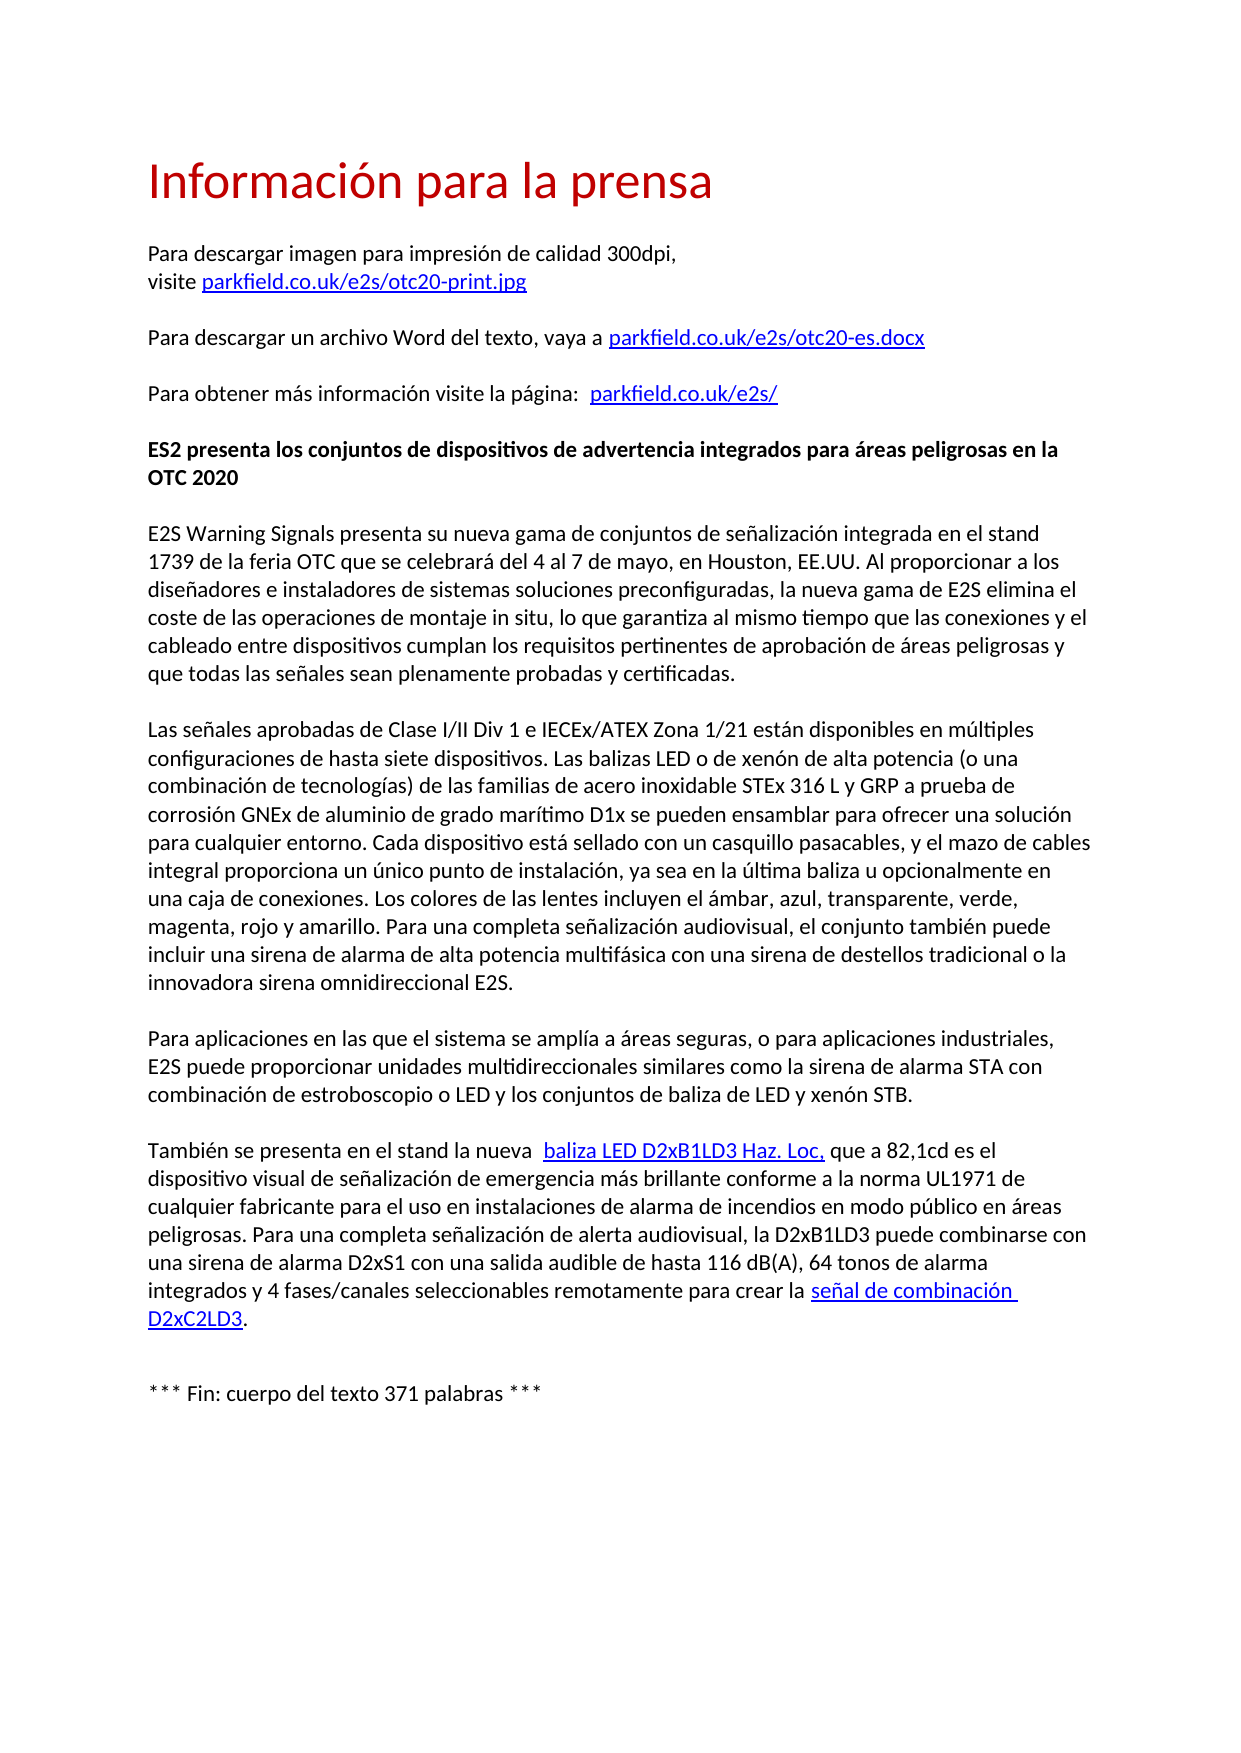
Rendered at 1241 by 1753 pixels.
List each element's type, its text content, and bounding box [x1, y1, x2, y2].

text Para obtener más información visite la página: parkfield.co.uk/e2s/ [148, 351, 1092, 435]
text Para descargar imagen para impresión de calidad 300dpi, [148, 239, 1092, 267]
text Para aplicaciones en las que el sistema se amplía a áreas seguras, o para aplicaciones industriales, E2S puede proporcionar unidades multidireccionales similares como la sirena de alarma STA con combinación de estroboscopio o LED y los conjuntos de baliza de LED y xenón STB. [148, 1024, 1092, 1108]
text visite parkfield.co.uk/e2s/otc20-print.jpg [148, 267, 1092, 295]
text Las señales aprobadas de Clase I/II Div 1 e IECEx/ATEX Zona 1/21 están disponibles en múltiples configuraciones de hasta siete dispositivos. Las balizas LED o de xenón de alta potencia (o una combinación de tecnologías) de las familias de acero inoxidable STEx 316 L y GRP a prueba de corrosión GNEx de aluminio de grado marítimo D1x se pueden ensamblar para ofrecer una solución para cualquier entorno. Cada dispositivo está sellado con un casquillo pasacables, y el mazo de cables integral proporciona un único punto de instalación, ya sea en la última baliza u opcionalmente en una caja de conexiones. Los colores de las lentes incluyen el ámbar, azul, transparente, verde, magenta, rojo y amarillo. Para una completa señalización audiovisual, el conjunto también puede incluir una sirena de alarma de alta potencia multifásica con una sirena de destellos tradicional o la innovadora sirena omnidireccional E2S. [148, 716, 1092, 996]
text E2S Warning Signals presenta su nueva gama de conjuntos de señalización integrada en el stand 1739 de la feria OTC que se celebrará del 4 al 7 de mayo, en Houston, EE.UU. Al proporcionar a los diseñadores e instaladores de sistemas soluciones preconfiguradas, la nueva gama de E2S elimina el coste de las operaciones de montaje in situ, lo que garantiza al mismo tiempo que las conexiones y el cableado entre dispositivos cumplan los requisitos pertinentes de aprobación de áreas peligrosas y que todas las señales sean plenamente probadas y certificadas. [148, 519, 1092, 688]
text También se presenta en el stand la nueva baliza LED D2xB1LD3 Haz. Loc, que a 82,1cd es el dispositivo visual de señalización de emergencia más brillante conforme a la norma UL1971 de cualquier fabricante para el uso en instalaciones de alarma de incendios en modo público en áreas peligrosas. Para una completa señalización de alerta audiovisual, la D2xB1LD3 puede combinarse con una sirena de alarma D2xS1 con una salida audible de hasta 116 dB(A), 64 tonos de alarma integrados y 4 fases/canales seleccionables remotamente para crear la señal de combinación D2xC2LD3. [148, 1136, 1092, 1332]
text *** Fin: cuerpo del texto 371 palabras *** [148, 1379, 1092, 1407]
text Información para la prensa [148, 148, 1092, 211]
text Para descargar un archivo Word del texto, vaya a parkfield.co.uk/e2s/otc20-es.docx [148, 323, 1092, 351]
text ES2 presenta los conjuntos de dispositivos de advertencia integrados para áreas peligrosas en la OTC 2020 [148, 435, 1092, 491]
